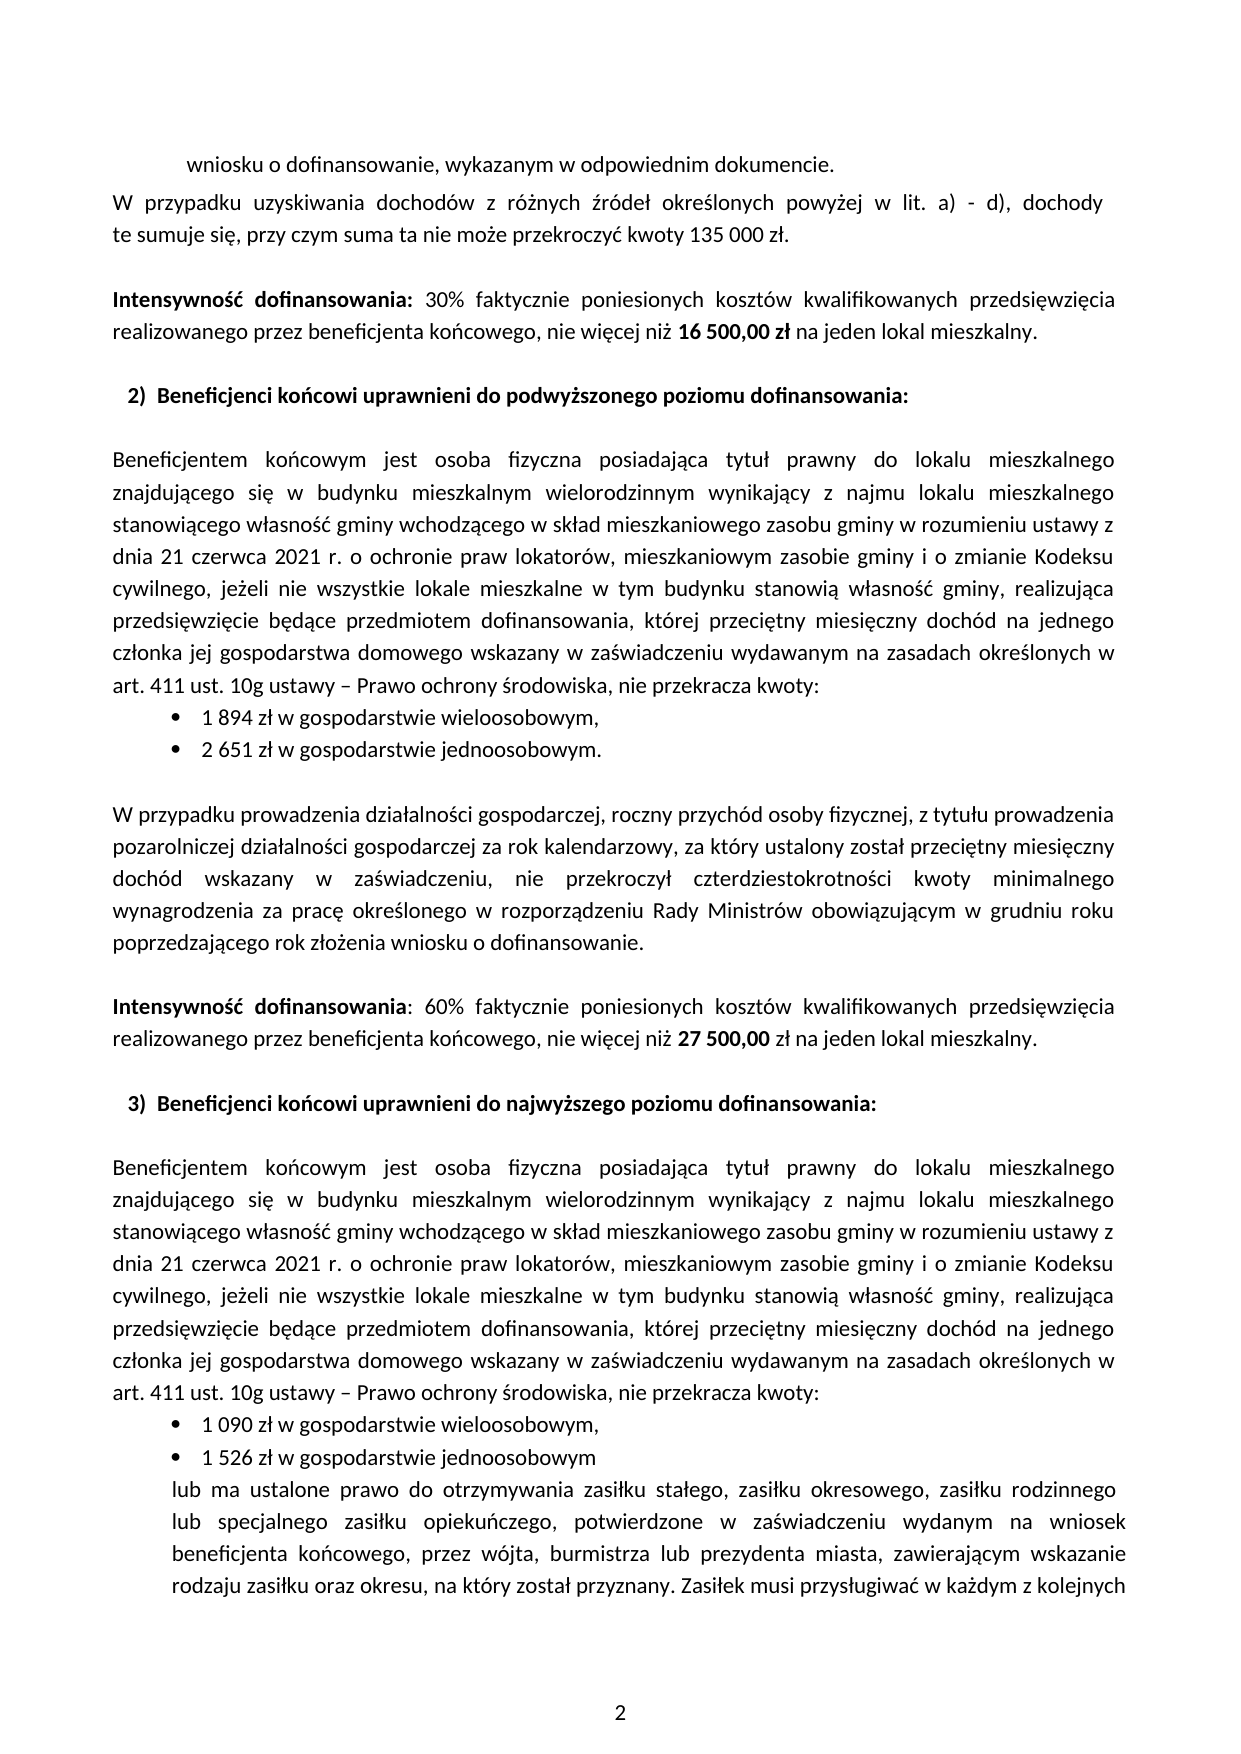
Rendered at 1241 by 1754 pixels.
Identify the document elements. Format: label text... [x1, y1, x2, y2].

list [149, 150, 1116, 178]
text W przypadku prowadzenia działalności gospodarczej, roczny przychód osoby fizycznej, z tytułu prowadzenia pozarolniczej działalności gospodarczej za rok kalendarzowy, za który ustalony został przeciętny miesięczny dochód wskazany w zaświadczeniu, nie przekroczył czterdziestokrotności kwoty minimalnego wynagrodzenia za pracę określonego w rozporządzeniu Rady Ministrów obowiązującym w grudniu roku poprzedzającego rok złożenia wniosku o dofinansowanie. [112, 800, 1116, 956]
list Beneficjenci końcowi uprawnieni do podwyższonego poziomu dofinansowania: [127, 381, 1128, 409]
list 2 651 zł w gospodarstwie jednoosobowym. [172, 735, 1128, 763]
text Intensywność dofinansowania: 60% faktycznie poniesionych kosztów kwalifikowanych przedsięwzięcia realizowanego przez beneficjenta końcowego, nie więcej niż 27 500,00 zł na jeden lokal mieszkalny. [112, 992, 1116, 1053]
list 1 090 zł w gospodarstwie wieloosobowym, [172, 1410, 1128, 1438]
list 1 894 zł w gospodarstwie wieloosobowym, [172, 703, 1128, 731]
text Intensywność dofinansowania: 30% faktycznie poniesionych kosztów kwalifikowanych przedsięwzięcia realizowanego przez beneficjenta końcowego, nie więcej niż 16 500,00 zł na jeden lokal mieszkalny. [112, 285, 1116, 345]
text W przypadku uzyskiwania dochodów z różnych źródeł określonych powyżej w lit. a) - d), dochody te sumuje się, przy czym suma ta nie może przekroczyć kwoty 135 000 zł. [112, 188, 1116, 248]
text Beneficjentem końcowym jest osoba fizyczna posiadająca tytuł prawny do lokalu mieszkalnego znajdującego się w budynku mieszkalnym wielorodzinnym wynikający z najmu lokalu mieszkalnego stanowiącego własność gminy wchodzącego w skład mieszkaniowego zasobu gminy w rozumieniu ustawy z dnia 21 czerwca 2021 r. o ochronie praw lokatorów, mieszkaniowym zasobie gminy i o zmianie Kodeksu cywilnego, jeżeli nie wszystkie lokale mieszkalne w tym budynku stanowią własność gminy, realizująca przedsięwzięcie będące przedmiotem dofinansowania, której przeciętny miesięczny dochód na jednego członka jej gospodarstwa domowego wskazany w zaświadczeniu wydawanym na zasadach określonych w art. 411 ust. 10g ustawy – Prawo ochrony środowiska, nie przekracza kwoty: [112, 445, 1116, 699]
list Beneficjenci końcowi uprawnieni do najwyższego poziomu dofinansowania: [127, 1089, 1128, 1117]
list 1 526 zł w gospodarstwie jednoosobowym [172, 1443, 1128, 1471]
text Beneficjentem końcowym jest osoba fizyczna posiadająca tytuł prawny do lokalu mieszkalnego znajdującego się w budynku mieszkalnym wielorodzinnym wynikający z najmu lokalu mieszkalnego stanowiącego własność gminy wchodzącego w skład mieszkaniowego zasobu gminy w rozumieniu ustawy z dnia 21 czerwca 2021 r. o ochronie praw lokatorów, mieszkaniowym zasobie gminy i o zmianie Kodeksu cywilnego, jeżeli nie wszystkie lokale mieszkalne w tym budynku stanowią własność gminy, realizująca przedsięwzięcie będące przedmiotem dofinansowania, której przeciętny miesięczny dochód na jednego członka jej gospodarstwa domowego wskazany w zaświadczeniu wydawanym na zasadach określonych w art. 411 ust. 10g ustawy – Prawo ochrony środowiska, nie przekracza kwoty: [112, 1153, 1116, 1406]
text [172, 1475, 1128, 1599]
